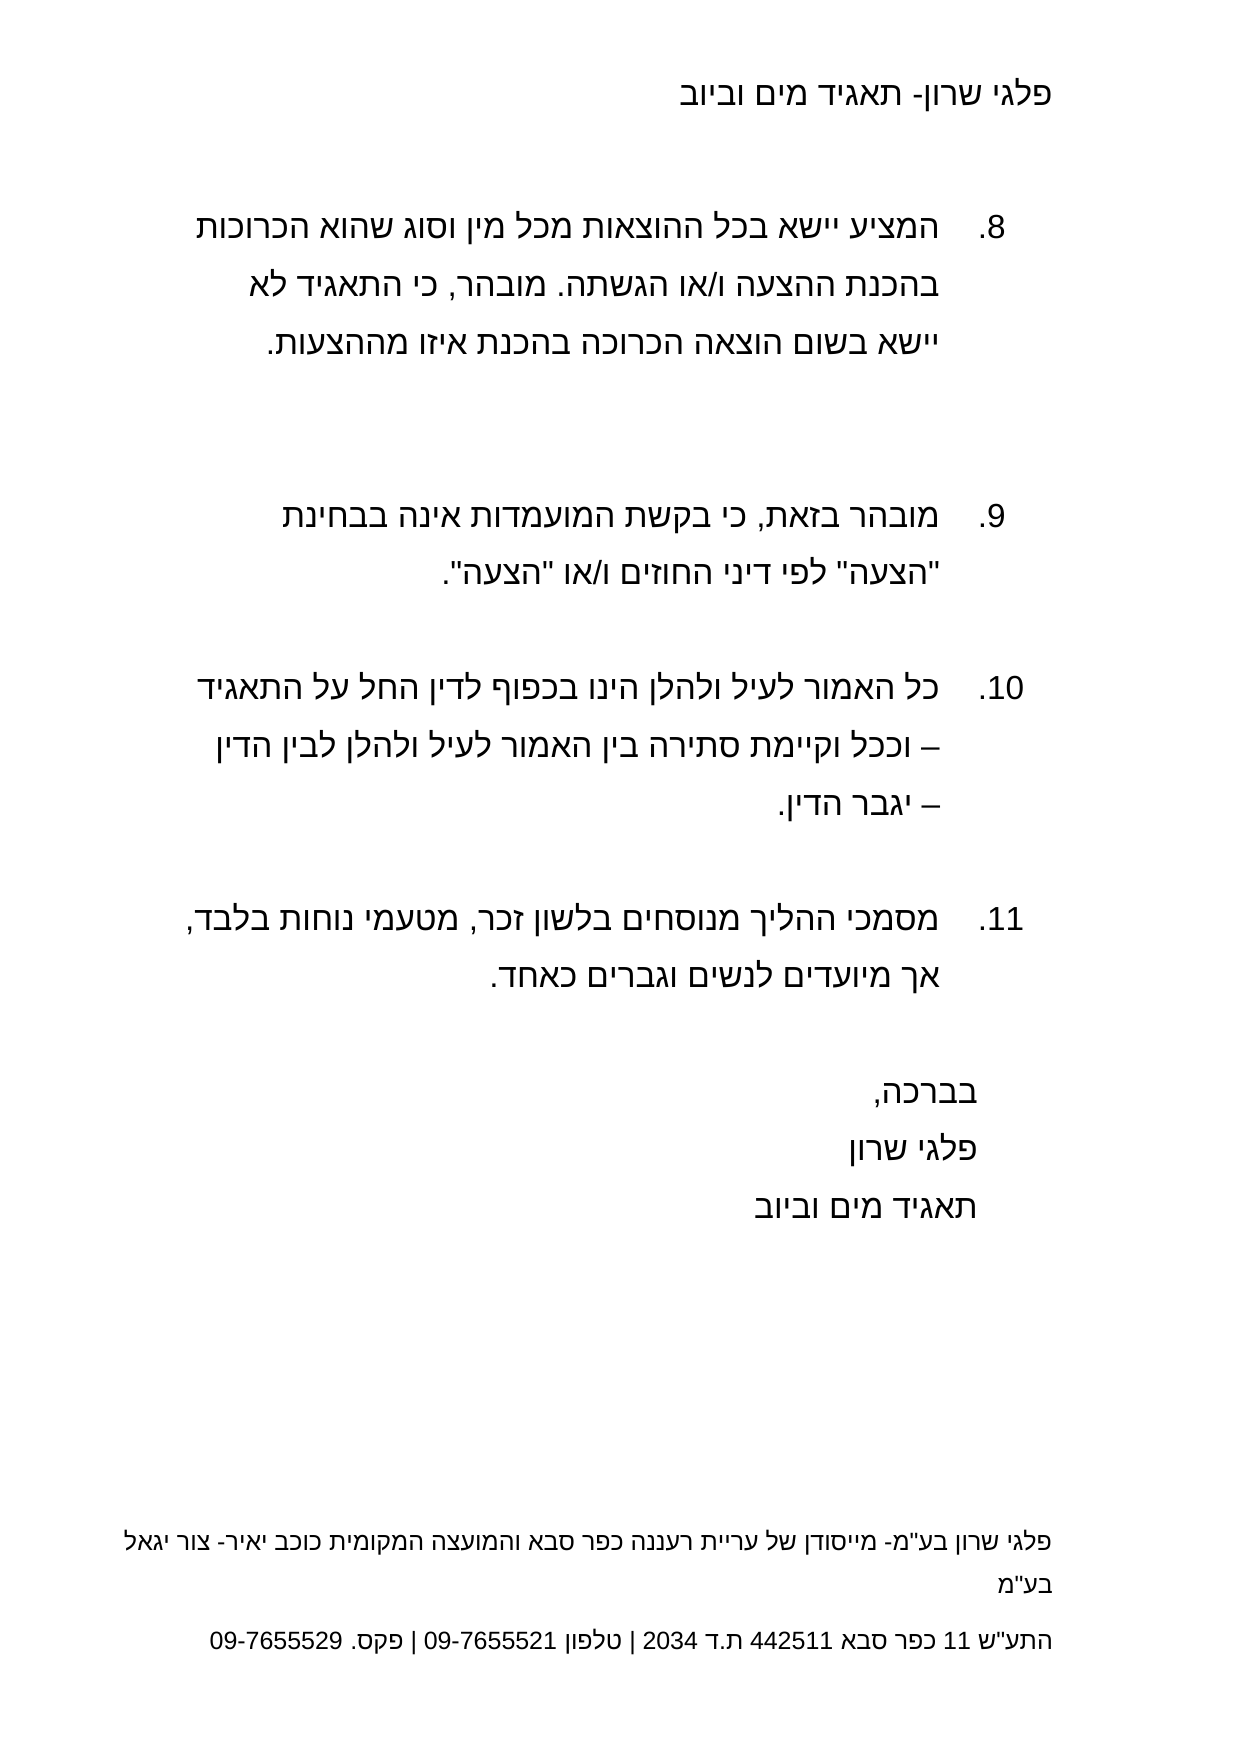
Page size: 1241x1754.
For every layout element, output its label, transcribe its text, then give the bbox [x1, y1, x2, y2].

list כל האמור לעיל ולהלן הינו בכפוף לדין החל על התאגיד – וככל וקיימת סתירה בין האמור לעיל ולהלן לבין הדין – יגבר הדין. [187, 668, 978, 822]
list מסמכי ההליך מנוסחים בלשון זכר, מטעמי נוחות בלבד, אך מיועדים לנשים וגברים כאחד. [143, 899, 978, 995]
text תאגיד מים וביוב [187, 1187, 978, 1225]
text בברכה, [187, 1072, 978, 1110]
text פלגי שרון [187, 1129, 978, 1168]
list מובהר בזאת, כי בקשת המועמדות אינה בבחינת "הצעה" לפי דיני החוזים ו/או "הצעה". [187, 496, 978, 592]
list המציע יישא בכל ההוצאות מכל מין וסוג שהוא הכרוכות בהכנת ההצעה ו/או הגשתה. מובהר, כי התאגיד לא יישא בשום הוצאה הכרוכה בהכנת איזו מההצעות. [187, 208, 978, 361]
